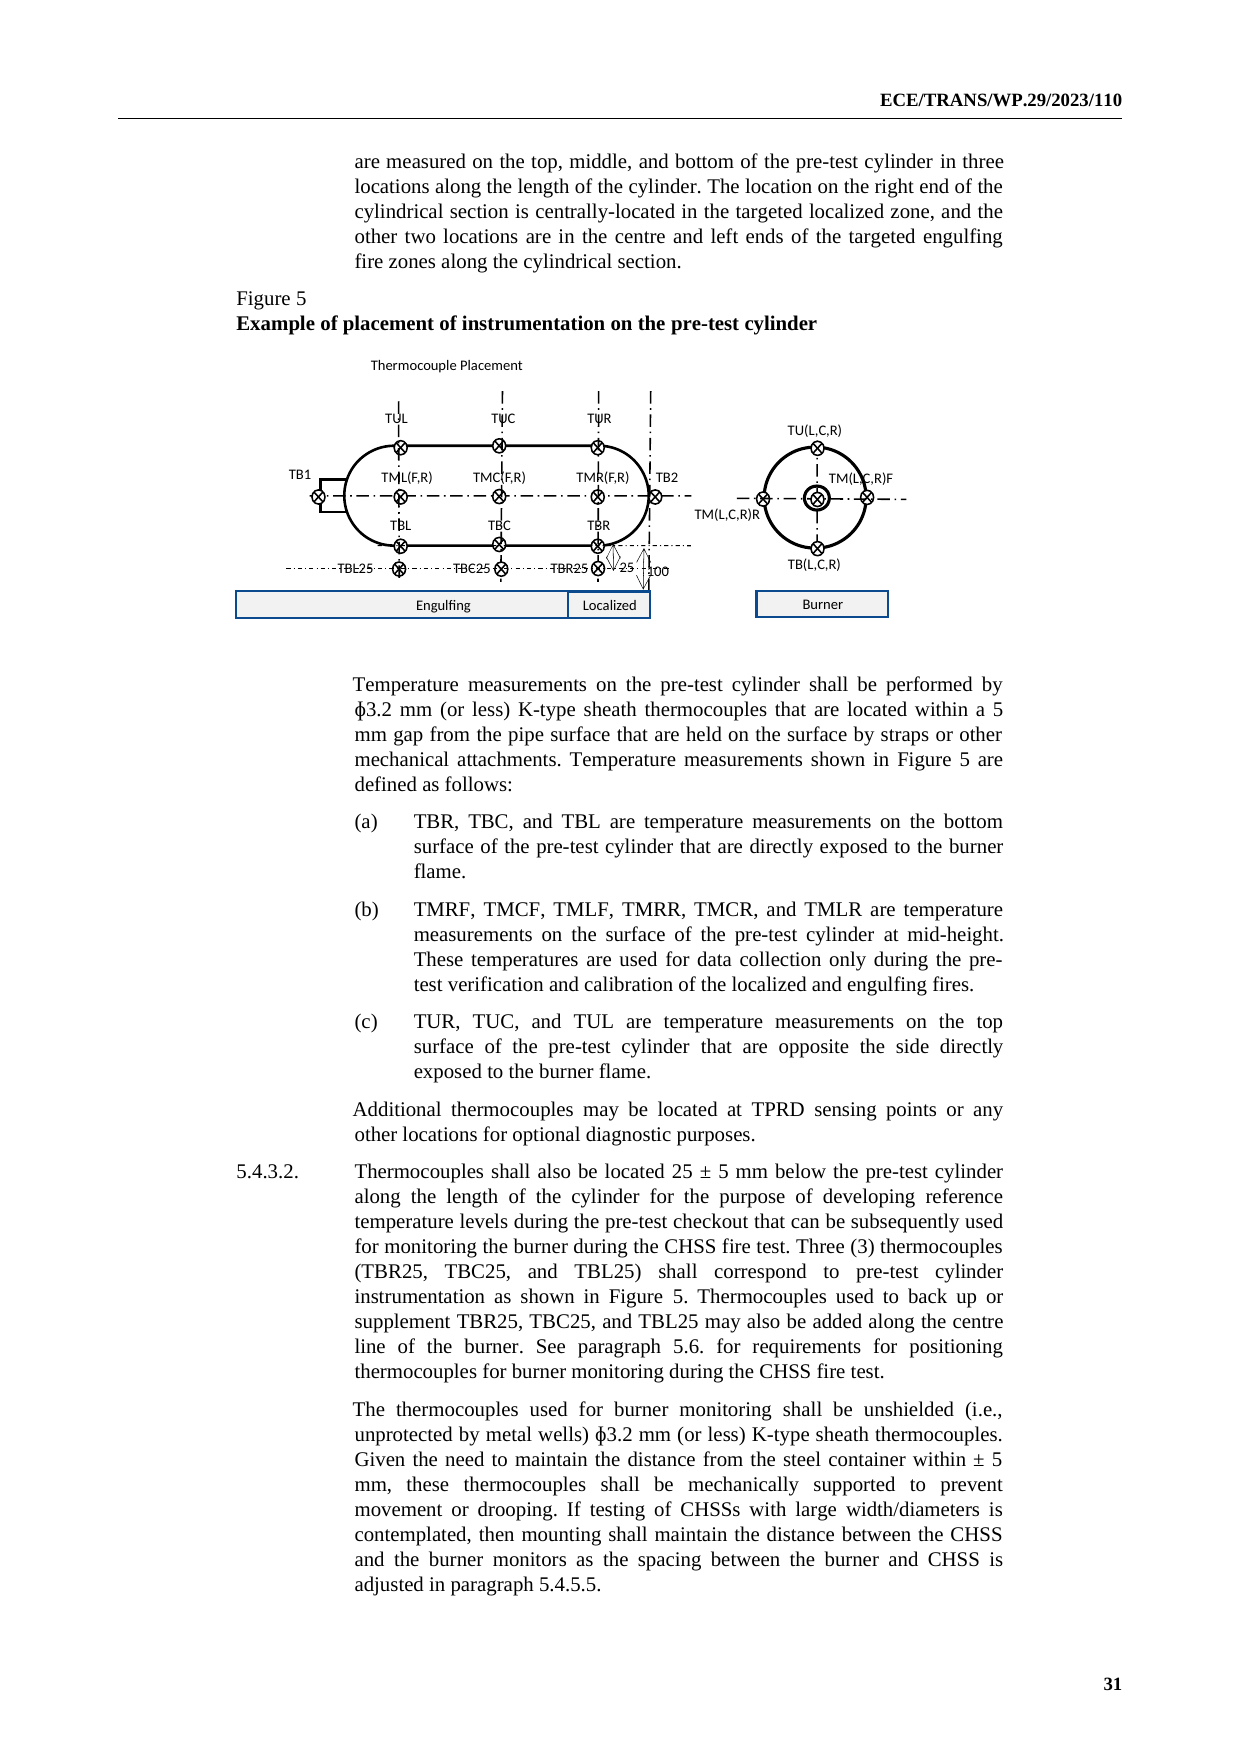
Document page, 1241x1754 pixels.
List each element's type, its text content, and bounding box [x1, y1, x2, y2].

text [352, 148, 1004, 273]
text (b) TMRF, TMCF, TMLF, TMRR, TMCR, and TMLR are temperature measurements on the surface of the pre-test cylinder at mid-height. These temperatures are used for data collection only during the pre-test verification and calibration of the localized and engulfing fires. [354, 896, 1004, 996]
text Additional thermocouples may be located at TPRD sensing points or any other locations for optional diagnostic purposes. [352, 1096, 1004, 1146]
text Figure 5 [236, 285, 1004, 310]
text Example of placement of instrumentation on the pre-test cylinder [236, 310, 1004, 335]
text Temperature measurements on the pre-test cylinder shall be performed by ɸ3.2 mm (or less) K-type sheath thermocouples that are located within a 5 mm gap from the pipe surface that are held on the surface by straps or other mechanical attachments. Temperature measurements shown in Figure 5 are defined as follows: [352, 671, 1004, 796]
text The thermocouples used for burner monitoring shall be unshielded (i.e., unprotected by metal wells) ɸ3.2 mm (or less) K-type sheath thermocouples. Given the need to maintain the distance from the steel container within ± 5 mm, these thermocouples shall be mechanically supported to prevent movement or drooping. If testing of CHSSs with large width/diameters is contemplated, then mounting shall maintain the distance between the CHSS and the burner monitors as the spacing between the burner and CHSS is adjusted in paragraph 5.4.5.5. [352, 1396, 1004, 1596]
text (c) TUR, TUC, and TUL are temperature measurements on the top surface of the pre-test cylinder that are opposite the side directly exposed to the burner flame. [354, 1008, 1004, 1083]
text 5.4.3.2. Thermocouples shall also be located 25 ± 5 mm below the pre-test cylinder along the length of the cylinder for the purpose of developing reference temperature levels during the pre-test checkout that can be subsequently used for monitoring the burner during the CHSS fire test. Three (3) thermocouples (TBR25, TBC25, and TBL25) shall correspond to pre-test cylinder instrumentation as shown in Figure 5. Thermocouples used to back up or supplement TBR25, TBC25, and TBL25 may also be added along the centre line of the burner. See paragraph 5.6. for requirements for positioning thermocouples for burner monitoring during the CHSS fire test. [236, 1158, 1004, 1383]
text (a) TBR, TBC, and TBL are temperature measurements on the bottom surface of the pre-test cylinder that are directly exposed to the burner flame. [354, 808, 1004, 883]
